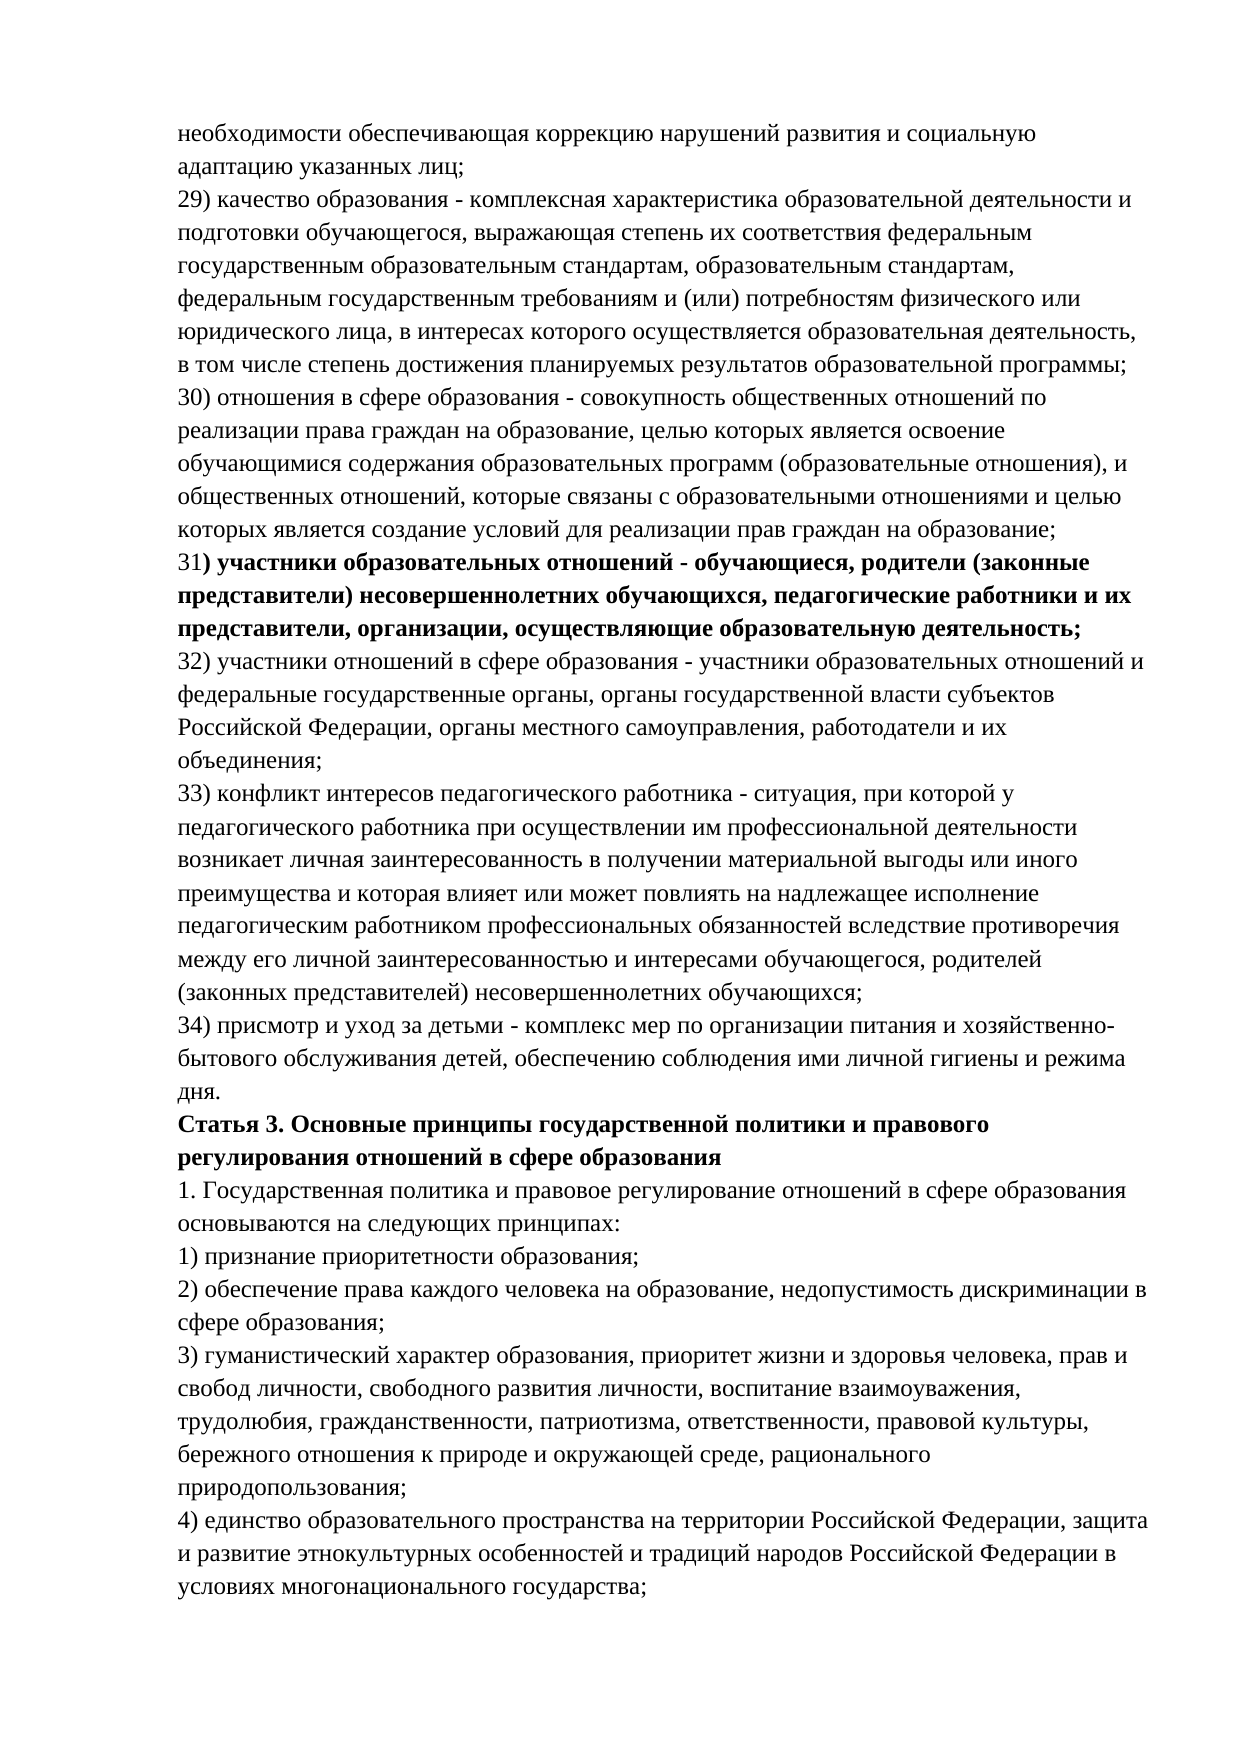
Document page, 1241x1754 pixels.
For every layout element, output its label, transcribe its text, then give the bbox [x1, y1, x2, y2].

text 30) отношения в сфере образования - совокупность общественных отношений по реализации права граждан на образование, целью которых является освоение обучающимися содержания образовательных программ (образовательные отношения), и общественных отношений, которые связаны с образовательными отношениями и целью которых является создание условий для реализации прав граждан на образование; [177, 382, 1152, 543]
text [177, 118, 1152, 180]
text 34) присмотр и уход за детьми - комплекс мер по организации питания и хозяйственно-бытового обслуживания детей, обеспечению соблюдения ими личной гигиены и режима дня. [177, 1010, 1152, 1104]
text Статья 3. Основные принципы государственной политики и правового регулирования отношений в сфере образования [177, 1109, 1152, 1171]
text 31) участники образовательных отношений - обучающиеся, родители (законные представители) несовершеннолетних обучающихся, педагогические работники и их представители, организации, осуществляющие образовательную деятельность; [177, 547, 1152, 642]
text 2) обеспечение права каждого человека на образование, недопустимость дискриминации в сфере образования; [177, 1274, 1152, 1336]
text 29) качество образования - комплексная характеристика образовательной деятельности и подготовки обучающегося, выражающая степень их соответствия федеральным государственным образовательным стандартам, образовательным стандартам, федеральным государственным требованиям и (или) потребностям физического или юридического лица, в интересах которого осуществляется образовательная деятельность, в том числе степень достижения планируемых результатов образовательной программы; [177, 184, 1152, 378]
text 1. Государственная политика и правовое регулирование отношений в сфере образования основываются на следующих принципах: [177, 1175, 1152, 1237]
text 4) единство образовательного пространства на территории Российской Федерации, защита и развитие этнокультурных особенностей и традиций народов Российской Федерации в условиях многонационального государства; [177, 1505, 1152, 1600]
text 1) признание приоритетности образования; [177, 1241, 1152, 1269]
text 3) гуманистический характер образования, приоритет жизни и здоровья человека, прав и свобод личности, свободного развития личности, воспитание взаимоуважения, трудолюбия, гражданственности, патриотизма, ответственности, правовой культуры, бережного отношения к природе и окружающей среде, рационального природопользования; [177, 1340, 1152, 1501]
text 33) конфликт интересов педагогического работника - ситуация, при которой у педагогического работника при осуществлении им профессиональной деятельности возникает личная заинтересованность в получении материальной выгоды или иного преимущества и которая влияет или может повлиять на надлежащее исполнение педагогическим работником профессиональных обязанностей вследствие противоречия между его личной заинтересованностью и интересами обучающегося, родителей (законных представителей) несовершеннолетних обучающихся; [177, 778, 1152, 1005]
text 32) участники отношений в сфере образования - участники образовательных отношений и федеральные государственные органы, органы государственной власти субъектов Российской Федерации, органы местного самоуправления, работодатели и их объединения; [177, 646, 1152, 774]
